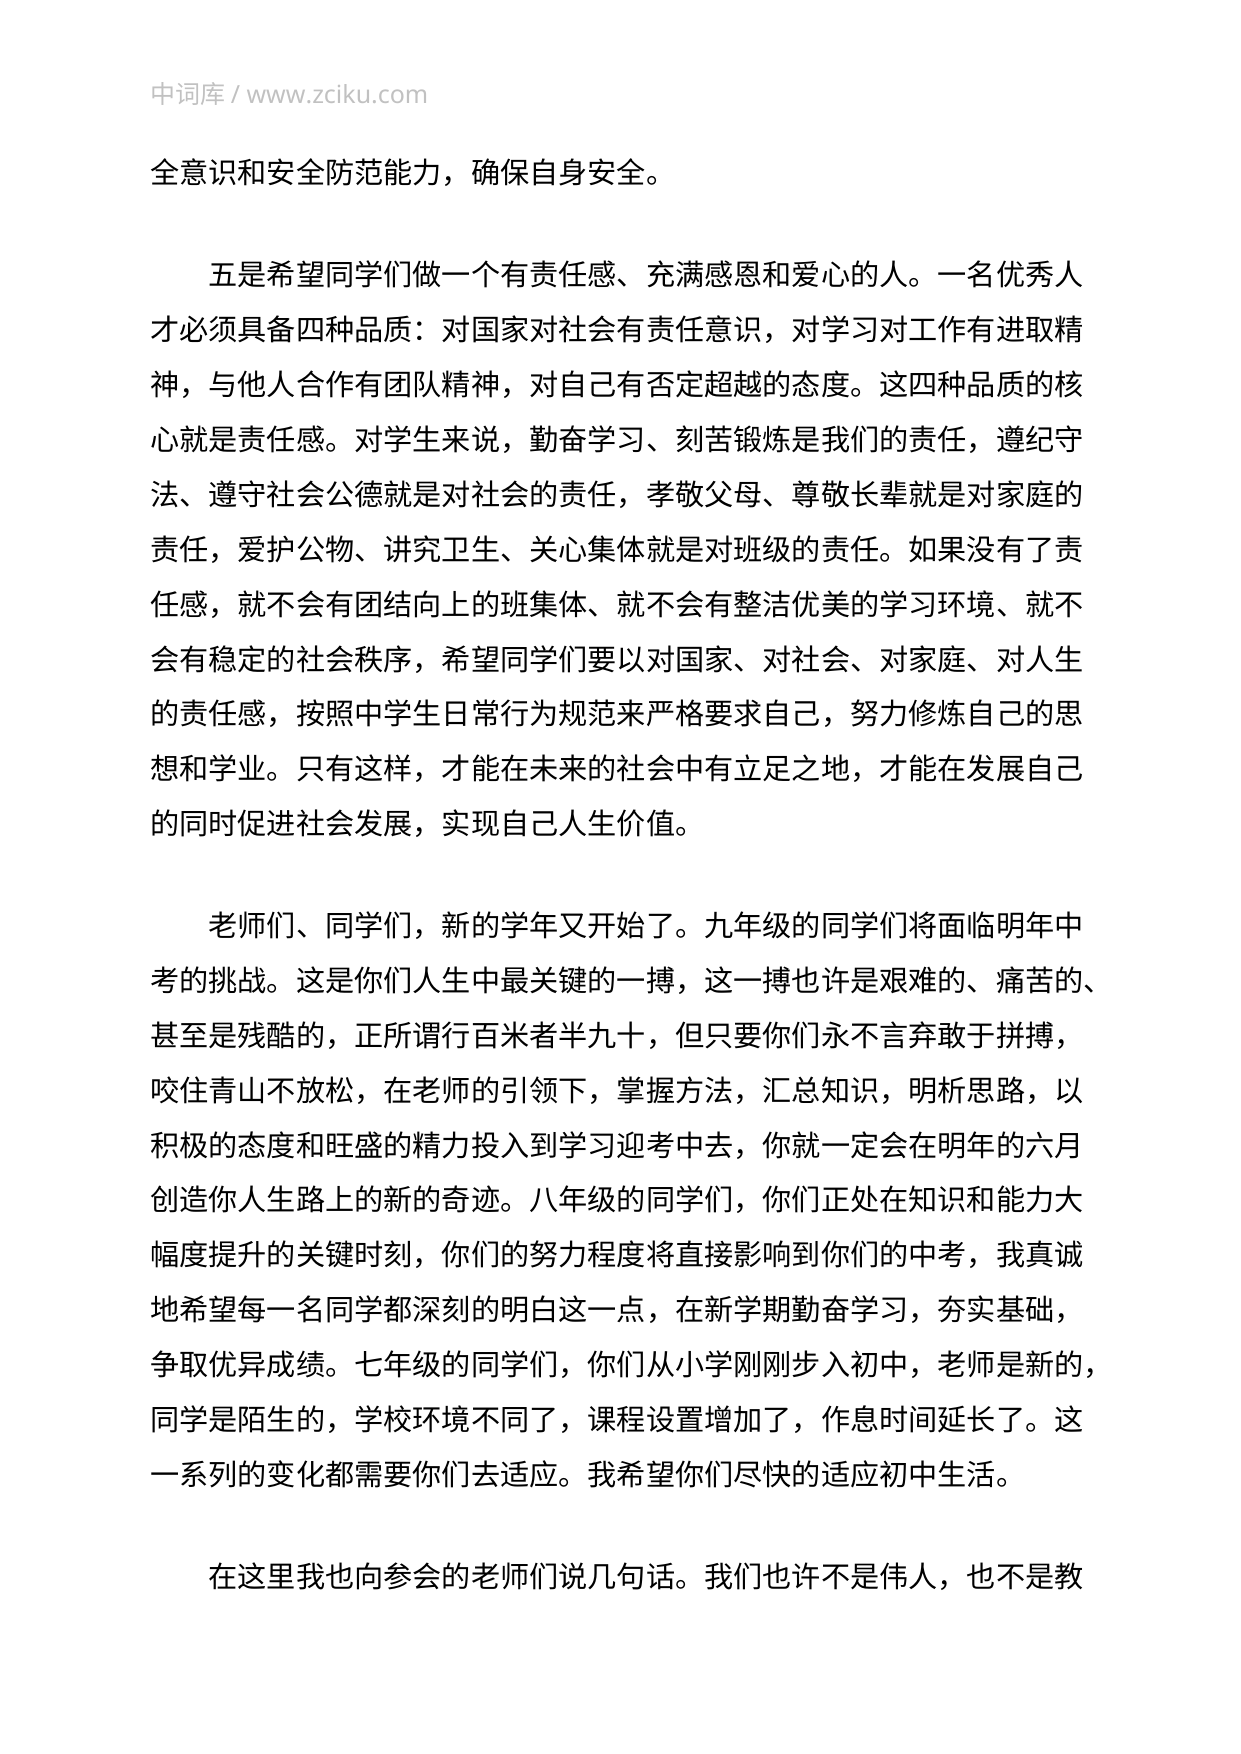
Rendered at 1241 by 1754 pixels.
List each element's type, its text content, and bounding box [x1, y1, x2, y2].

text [150, 150, 1090, 192]
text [150, 1553, 1090, 1596]
text 老师们、同学们，新的学年又开始了。九年级的同学们将面临明年中考的挑战。这是你们人生中最关键的一搏，这一搏也许是艰难的、痛苦的、甚至是残酷的，正所谓行百米者半九十，但只要你们永不言弃敢于拼搏，咬住青山不放松，在老师的引领下，掌握方法，汇总知识，明析思路，以积极的态度和旺盛的精力投入到学习迎考中去，你就一定会在明年的六月创造你人生路上的新的奇迹。八年级的同学们，你们正处在知识和能力大幅度提升的关键时刻，你们的努力程度将直接影响到你们的中考，我真诚地希望每一名同学都深刻的明白这一点，在新学期勤奋学习，夯实基础，争取优异成绩。七年级的同学们，你们从小学刚刚步入初中，老师是新的，同学是陌生的，学校环境不同了，课程设置增加了，作息时间延长了。这一系列的变化都需要你们去适应。我希望你们尽快的适应初中生活。 [150, 902, 1090, 1494]
text 五是希望同学们做一个有责任感、充满感恩和爱心的人。一名优秀人才必须具备四种品质：对国家对社会有责任意识，对学习对工作有进取精神，与他人合作有团队精神，对自己有否定超越的态度。这四种品质的核心就是责任感。对学生来说，勤奋学习、刻苦锻炼是我们的责任，遵纪守法、遵守社会公德就是对社会的责任，孝敬父母、尊敬长辈就是对家庭的责任，爱护公物、讲究卫生、关心集体就是对班级的责任。如果没有了责任感，就不会有团结向上的班集体、就不会有整洁优美的学习环境、就不会有稳定的社会秩序，希望同学们要以对国家、对社会、对家庭、对人生的责任感，按照中学生日常行为规范来严格要求自己，努力修炼自己的思想和学业。只有这样，才能在未来的社会中有立足之地，才能在发展自己的同时促进社会发展，实现自己人生价值。 [150, 252, 1090, 843]
